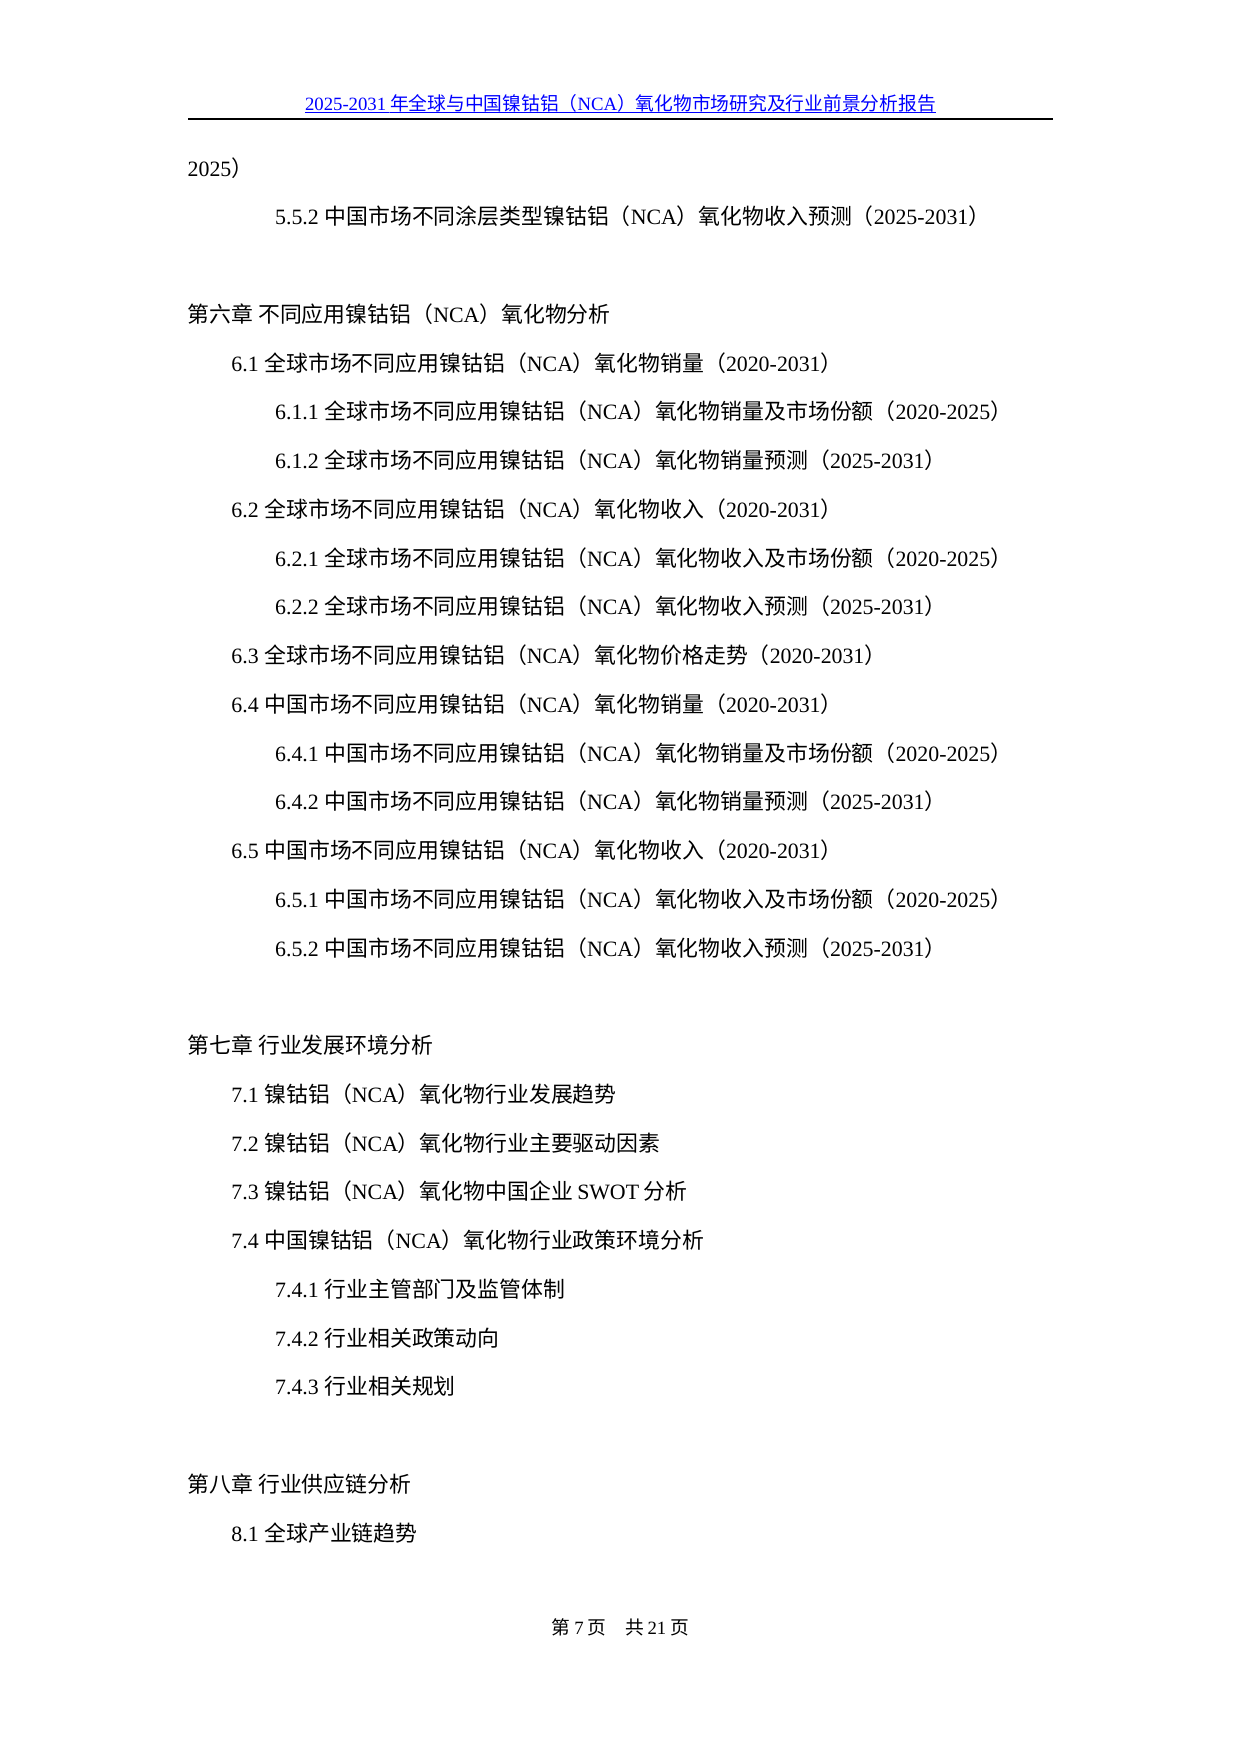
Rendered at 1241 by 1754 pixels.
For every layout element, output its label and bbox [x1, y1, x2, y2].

text [187, 150, 1053, 1548]
